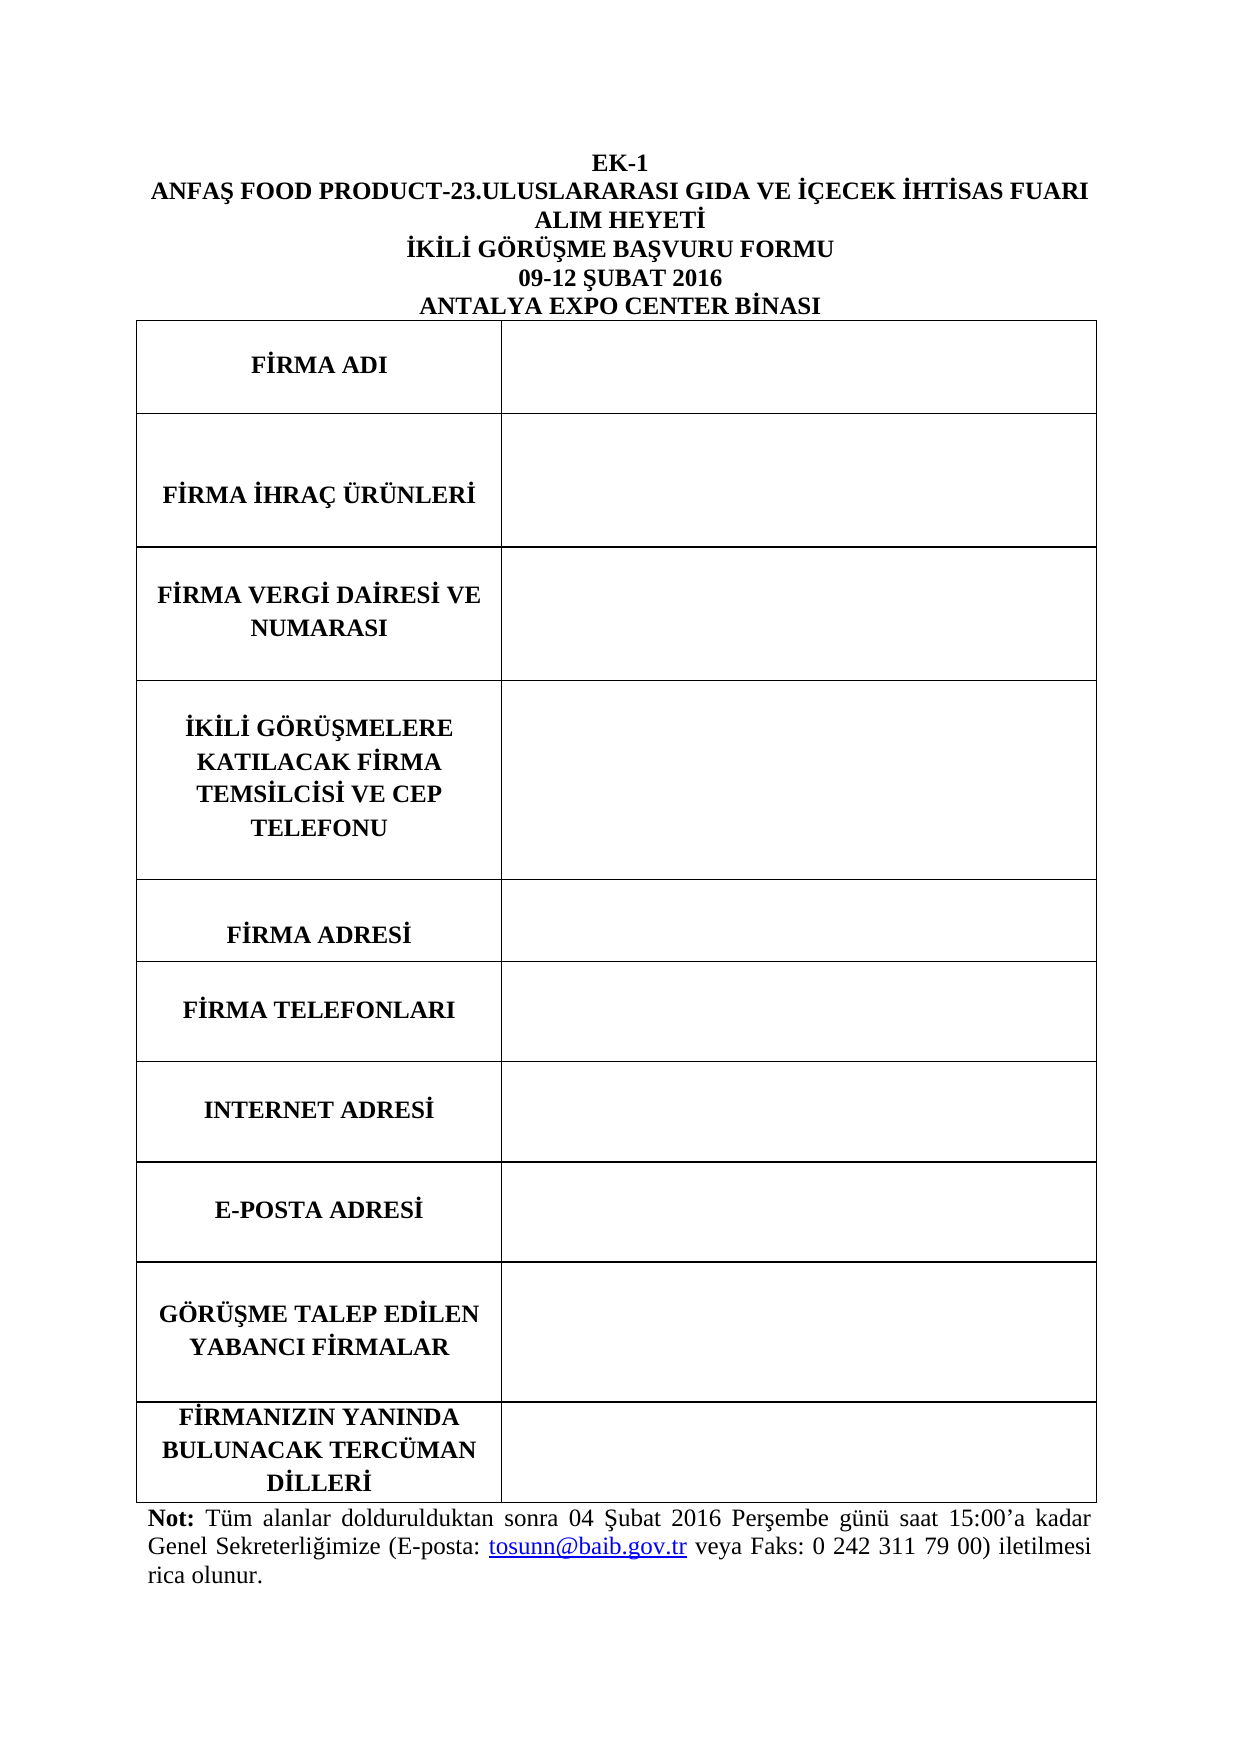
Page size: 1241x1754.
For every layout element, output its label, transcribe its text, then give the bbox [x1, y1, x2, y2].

table_cell FİRMANIZIN YANINDA BULUNACAK TERCÜMAN DİLLERİ [137, 1403, 501, 1502]
table_cell [502, 1263, 1096, 1401]
table_header [502, 321, 1096, 413]
text 09-12 ŞUBAT 2016 [148, 263, 1093, 291]
text EK-1 [148, 148, 1093, 176]
text ANTALYA EXPO CENTER BİNASI [148, 291, 1093, 320]
table_cell FİRMA ADRESİ [137, 880, 501, 961]
table_cell [502, 962, 1096, 1061]
text ANFAŞ FOOD PRODUCT-23.ULUSLARARASI GIDA VE İÇECEK İHTİSAS FUARI ALIM HEYETİ [148, 176, 1093, 234]
table_cell FİRMA VERGİ DAİRESİ VE NUMARASI [137, 548, 501, 679]
table_cell [502, 414, 1096, 546]
text Not: Tüm alanlar doldurulduktan sonra 04 Şubat 2016 Perşembe günü saat 15:00’a kadar Genel Sekreterliğimize (E-posta: tosunn@baib.gov.tr veya Faks: 0 242 311 79 00) iletilmesi rica olunur. [148, 1503, 1093, 1589]
table_cell FİRMA İHRAÇ ÜRÜNLERİ [137, 414, 501, 546]
table_cell E-POSTA ADRESİ [137, 1163, 501, 1261]
table_cell INTERNET ADRESİ [137, 1062, 501, 1161]
text İKİLİ GÖRÜŞME BAŞVURU FORMU [148, 234, 1093, 263]
table_cell FİRMA TELEFONLARI [137, 962, 501, 1061]
table_cell [502, 1403, 1096, 1502]
table_cell [502, 1062, 1096, 1161]
table_cell GÖRÜŞME TALEP EDİLEN YABANCI FİRMALAR [137, 1263, 501, 1401]
table_cell [502, 548, 1096, 679]
table_cell [502, 1163, 1096, 1261]
table_header FİRMA ADI [137, 321, 501, 413]
table_cell İKİLİ GÖRÜŞMELERE KATILACAK FİRMA TEMSİLCİSİ VE CEP TELEFONU [137, 681, 501, 879]
table_cell [502, 880, 1096, 961]
table_cell [502, 681, 1096, 879]
